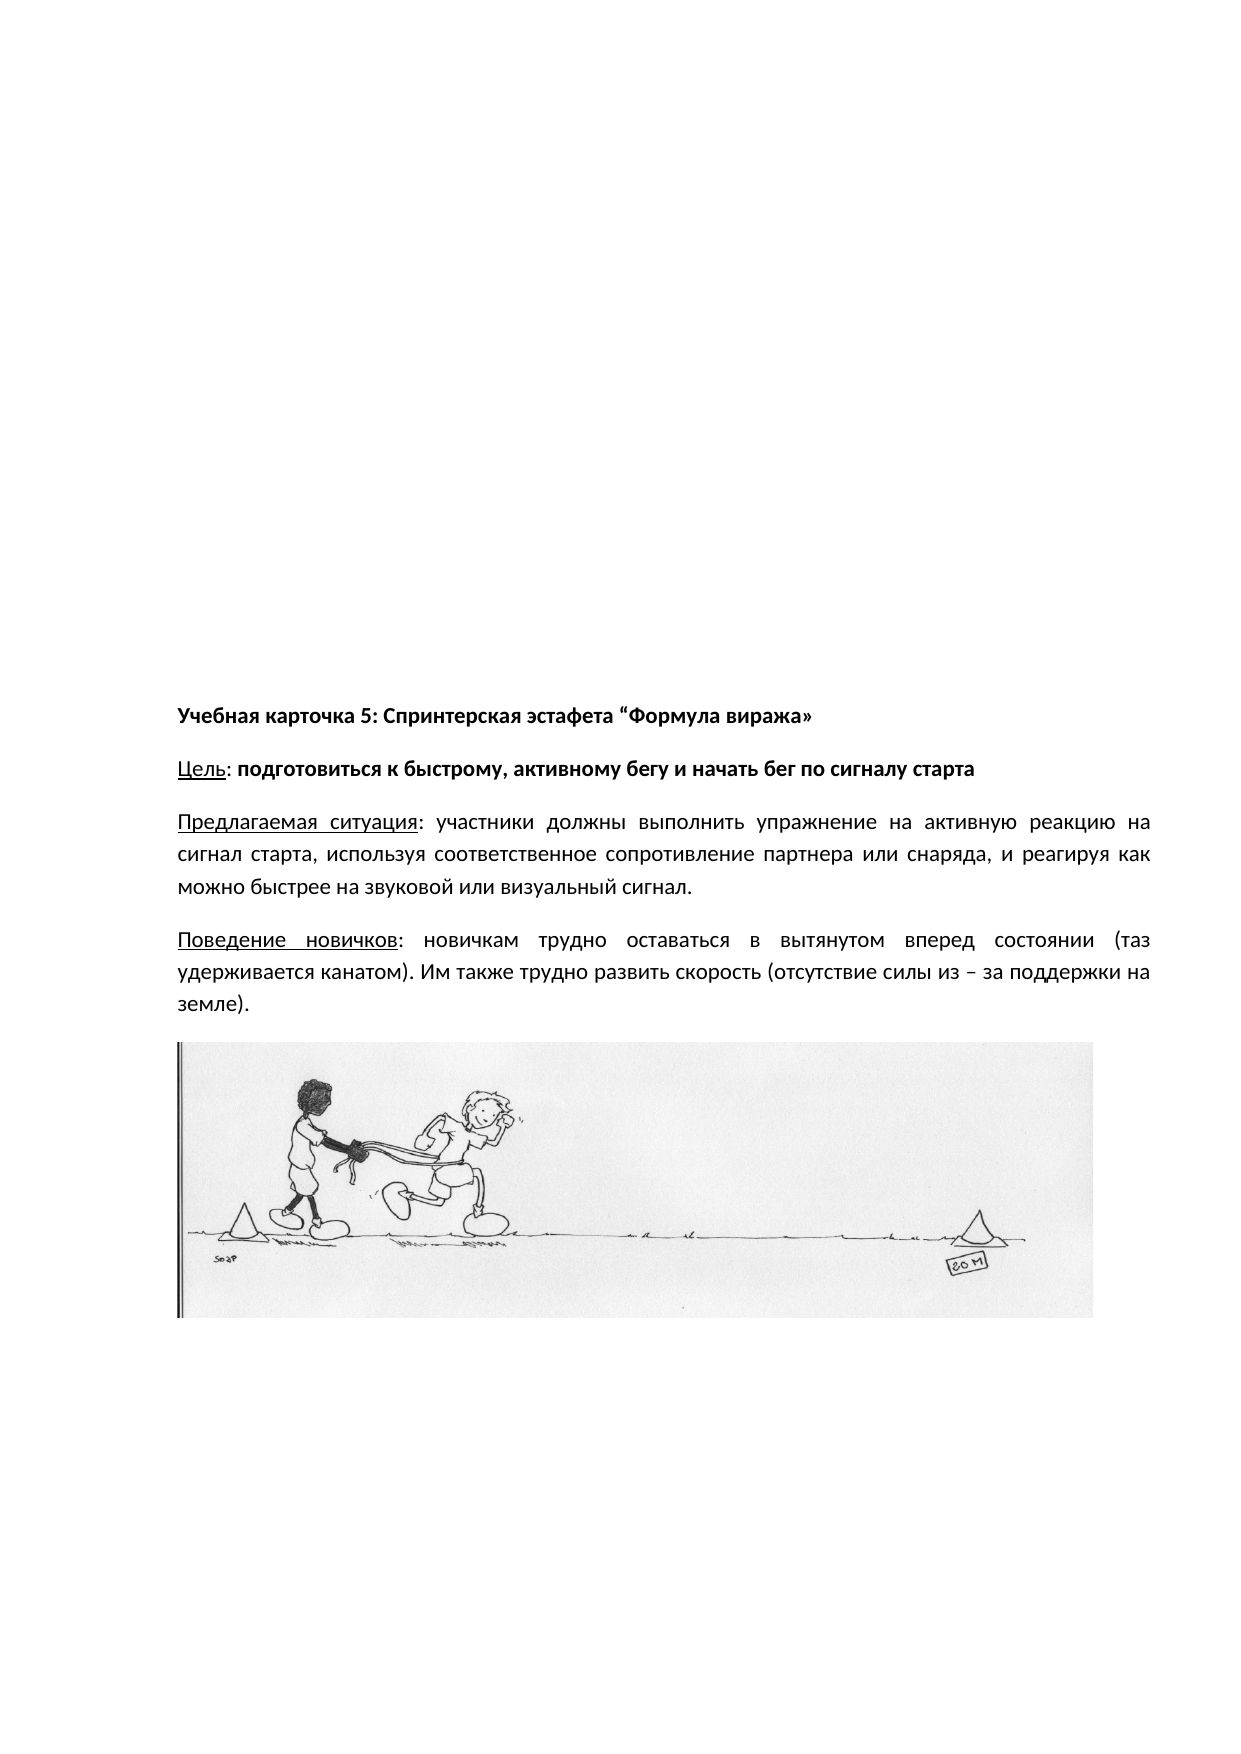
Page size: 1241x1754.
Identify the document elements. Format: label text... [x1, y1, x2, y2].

text Предлагаемая ситуация: участники должны выполнить упражнение на активную реакцию на сигнал старта, используя соответственное сопротивление партнера или снаряда, и реагируя как можно быстрее на звуковой или визуальный сигнал. [177, 807, 1152, 900]
picture [177, 1042, 1094, 1318]
text Поведение новичков: новичкам трудно оставаться в вытянутом вперед состоянии (таз удерживается канатом). Им также трудно развить скорость (отсутствие силы из – за поддержки на земле). [177, 925, 1152, 1017]
text Учебная карточка 5: Спринтерская эстафета “Формула виража» [177, 701, 1152, 729]
text Цель: подготовиться к быстрому, активному бегу и начать бег по сигналу старта [177, 754, 1152, 782]
